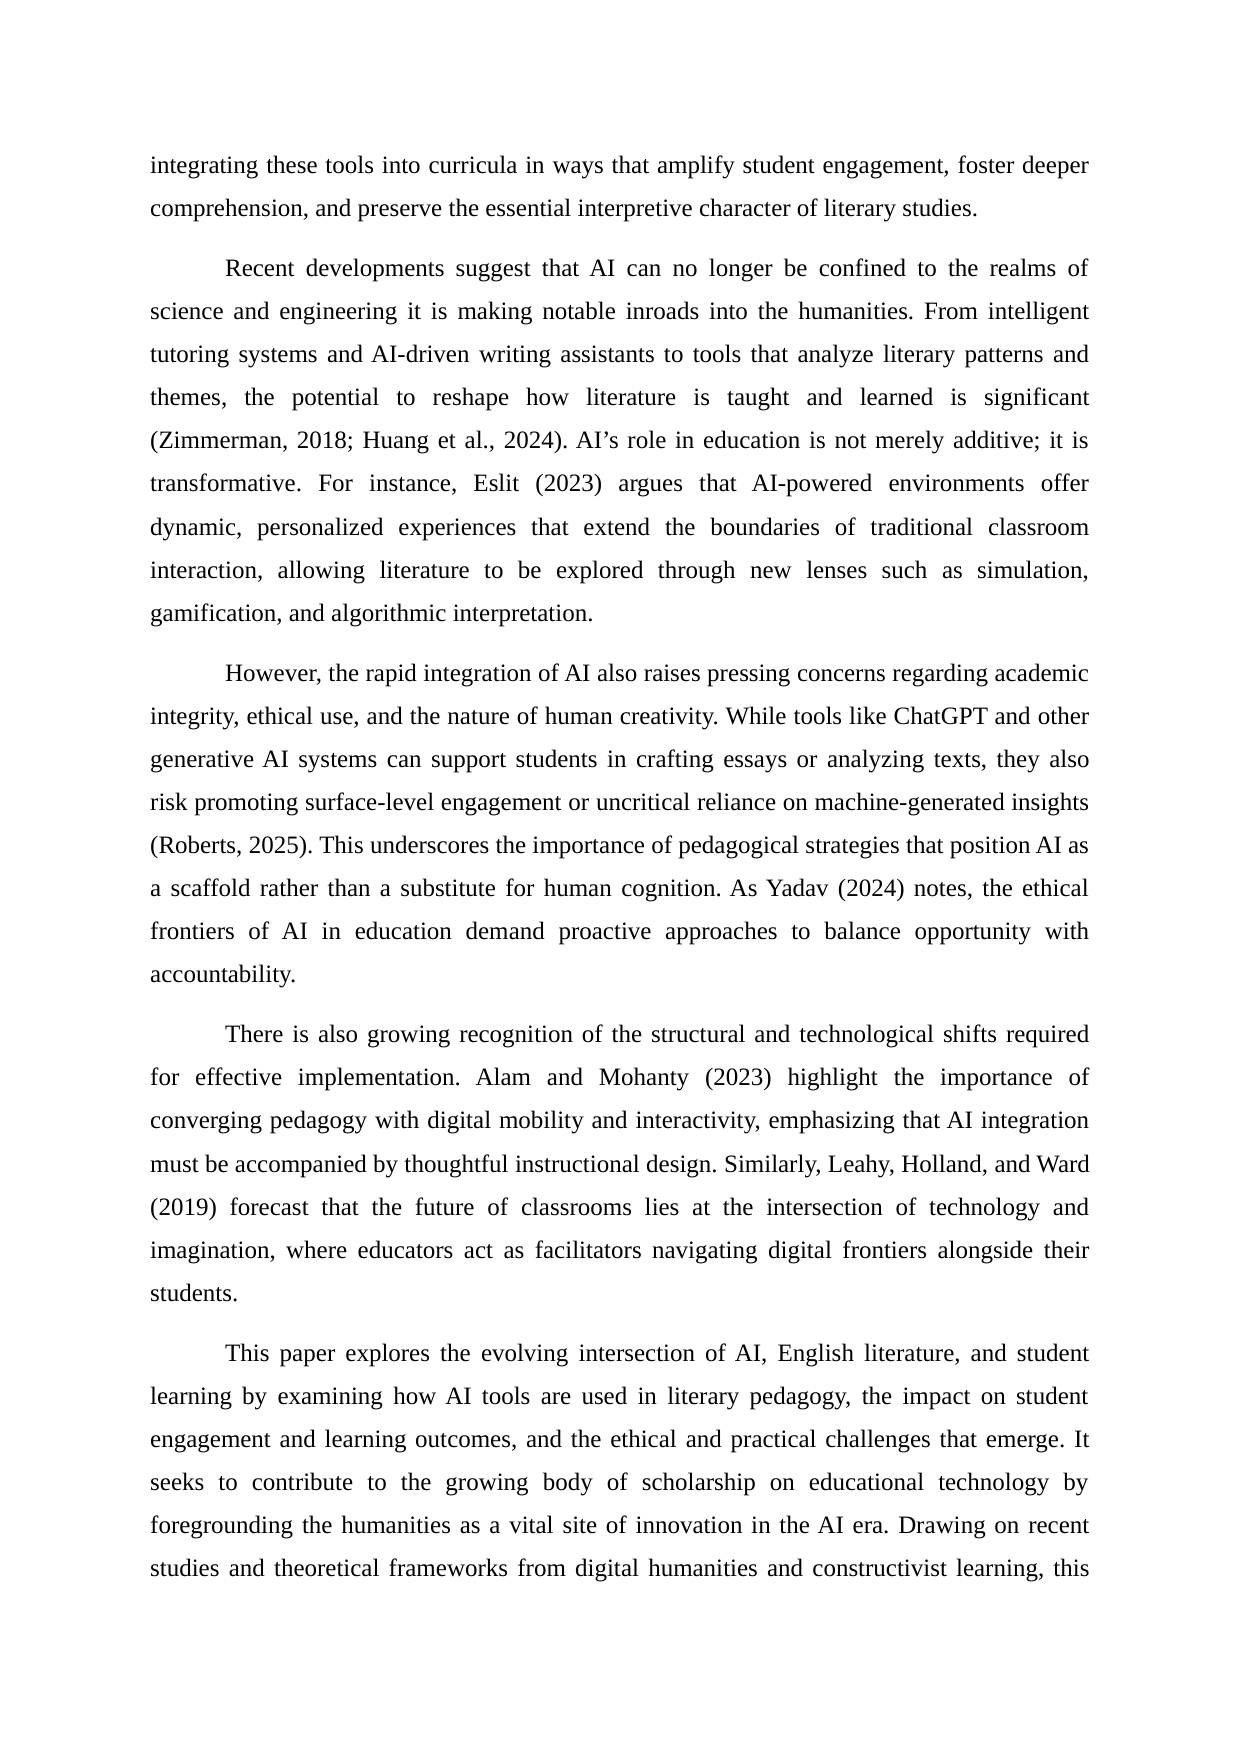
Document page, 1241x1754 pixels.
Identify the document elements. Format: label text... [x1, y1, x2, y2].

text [150, 1338, 1090, 1582]
text There is also growing recognition of the structural and technological shifts required for effective implementation. Alam and Mohanty (2023) highlight the importance of converging pedagogy with digital mobility and interactivity, emphasizing that AI integration must be accompanied by thoughtful instructional design. Similarly, Leahy, Holland, and Ward (2019) forecast that the future of classrooms lies at the intersection of technology and imagination, where educators act as facilitators navigating digital frontiers alongside their students. [150, 1019, 1090, 1307]
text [150, 150, 1090, 222]
text However, the rapid integration of AI also raises pressing concerns regarding academic integrity, ethical use, and the nature of human creativity. While tools like ChatGPT and other generative AI systems can support students in crafting essays or analyzing texts, they also risk promoting surface-level engagement or uncritical reliance on machine-generated insights (Roberts, 2025). This underscores the importance of pedagogical strategies that position AI as a scaffold rather than a substitute for human cognition. As Yadav (2024) notes, the ethical frontiers of AI in education demand proactive approaches to balance opportunity with accountability. [150, 658, 1090, 988]
text Recent developments suggest that AI can no longer be confined to the realms of science and engineering it is making notable inroads into the humanities. From intelligent tutoring systems and AI-driven writing assistants to tools that analyze literary patterns and themes, the potential to reshape how literature is taught and learned is significant (Zimmerman, 2018; Huang et al., 2024). AI’s role in education is not merely additive; it is transformative. For instance, Eslit (2023) argues that AI-powered environments offer dynamic, personalized experiences that extend the boundaries of traditional classroom interaction, allowing literature to be explored through new lenses such as simulation, gamification, and algorithmic interpretation. [150, 253, 1090, 627]
